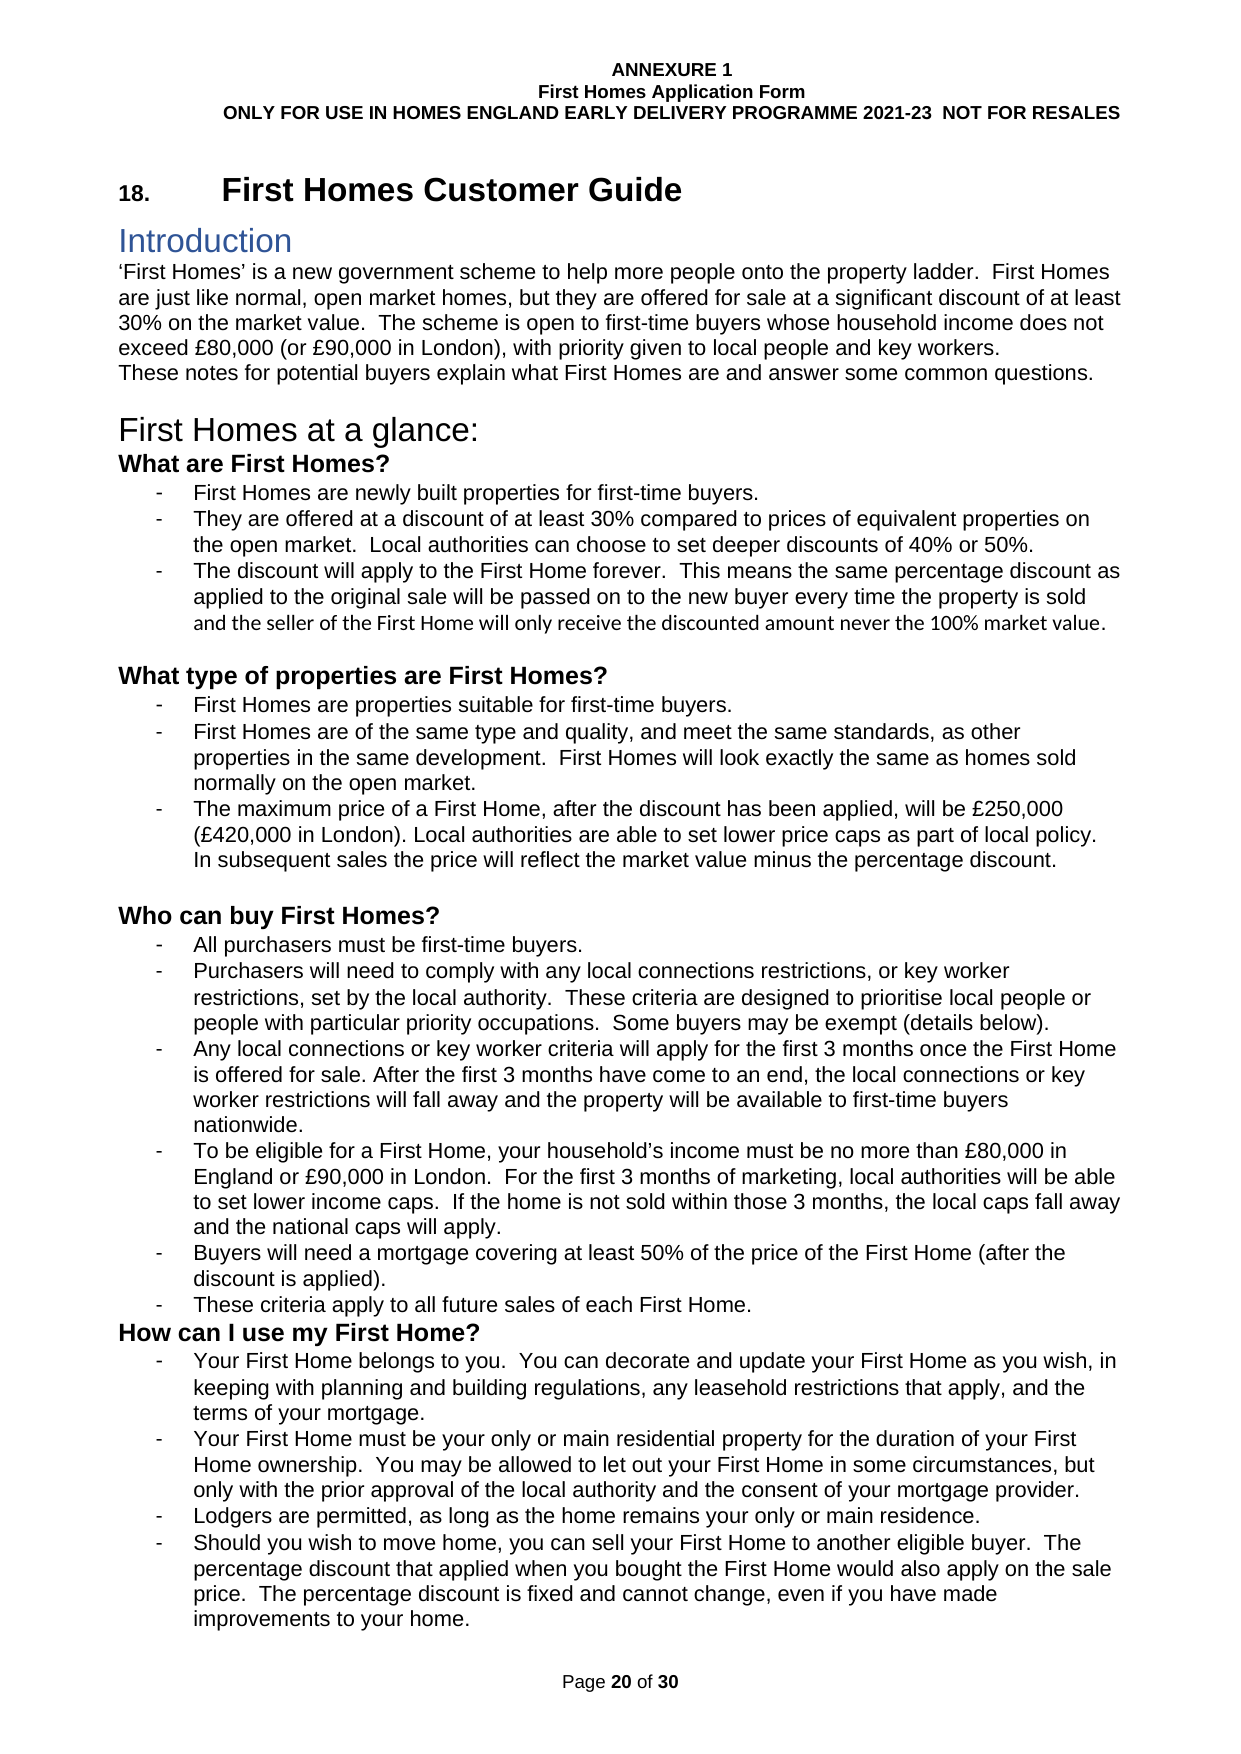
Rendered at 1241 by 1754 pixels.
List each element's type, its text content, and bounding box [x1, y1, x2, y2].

list All purchasers must be first-time buyers. [156, 930, 1122, 958]
list Should you wish to move home, you can sell your First Home to another eligible buyer. The percentage discount that applied when you bought the First Home would also apply on the sale price. The percentage discount is fixed and cannot change, even if you have made improvements to your home. [156, 1529, 1122, 1631]
text What are First Homes? [118, 449, 1122, 478]
list Buyers will need a mortgage covering at least 50% of the price of the First Home (after the discount is applied). [156, 1239, 1122, 1291]
text What type of properties are First Homes? [118, 661, 1122, 690]
subtitle First Homes Customer Guide [118, 170, 1122, 209]
list They are offered at a discount of at least 30% compared to prices of equivalent properties on the open market. Local authorities can choose to set deeper discounts of 40% or 50%. [156, 506, 1122, 557]
list First Homes are of the same type and quality, and meet the same standards, as other properties in the same development. First Homes will look exactly the same as homes sold normally on the open market. [156, 718, 1122, 795]
text ‘First Homes’ is a new government scheme to help more people onto the property ladder. First Homes are just like normal, open market homes, but they are offered for sale at a significant discount of at least 30% on the market value. The scheme is open to first-time buyers whose household income does not exceed £80,000 (or £90,000 in London), with priority given to local people and key workers. [118, 259, 1122, 360]
list Your First Home belongs to you. You can decorate and update your First Home as you wish, in keeping with planning and building regulations, any leasehold restrictions that apply, and the terms of your mortgage. [156, 1347, 1122, 1425]
text How can I use my First Home? [118, 1318, 1122, 1347]
list The maximum price of a First Home, after the discount has been applied, will be £250,000 (£420,000 in London). Local authorities are able to set lower price caps as part of local policy. In subsequent sales the price will reflect the market value minus the percentage discount. [156, 795, 1122, 872]
text Who can buy First Homes? [118, 901, 1122, 930]
list First Homes are newly built properties for first-time buyers. [156, 478, 1122, 506]
list To be eligible for a First Home, your household’s income must be no more than £80,000 in England or £90,000 in London. For the first 3 months of marketing, local authorities will be able to set lower income caps. If the home is not sold within those 3 months, the local caps fall away and the national caps will apply. [156, 1137, 1122, 1239]
text First Homes at a glance: [118, 410, 1122, 449]
list These criteria apply to all future sales of each First Home. [156, 1291, 1122, 1318]
list Purchasers will need to comply with any local connections restrictions, or key worker restrictions, set by the local authority. These criteria are designed to prioritise local people or people with particular priority occupations. Some buyers may be exempt (details below). [156, 958, 1122, 1035]
list First Homes are properties suitable for first-time buyers. [156, 690, 1122, 718]
text These notes for potential buyers explain what First Homes are and answer some common questions. [118, 360, 1122, 385]
list The discount will apply to the First Home forever. This means the same percentage discount as applied to the original sale will be passed on to the new buyer every time the property is sold and the seller of the First Home will only receive the discounted amount never the 100% market value. [156, 557, 1122, 636]
list Lodgers are permitted, as long as the home remains your only or main residence. [156, 1502, 1122, 1529]
text Introduction [118, 221, 1122, 259]
list Any local connections or key worker criteria will apply for the first 3 months once the First Home is offered for sale. After the first 3 months have come to an end, the local connections or key worker restrictions will fall away and the property will be available to first-time buyers nationwide. [156, 1035, 1122, 1137]
list Your First Home must be your only or main residential property for the duration of your First Home ownership. You may be allowed to let out your First Home in some circumstances, but only with the prior approval of the local authority and the consent of your mortgage provider. [156, 1425, 1122, 1502]
